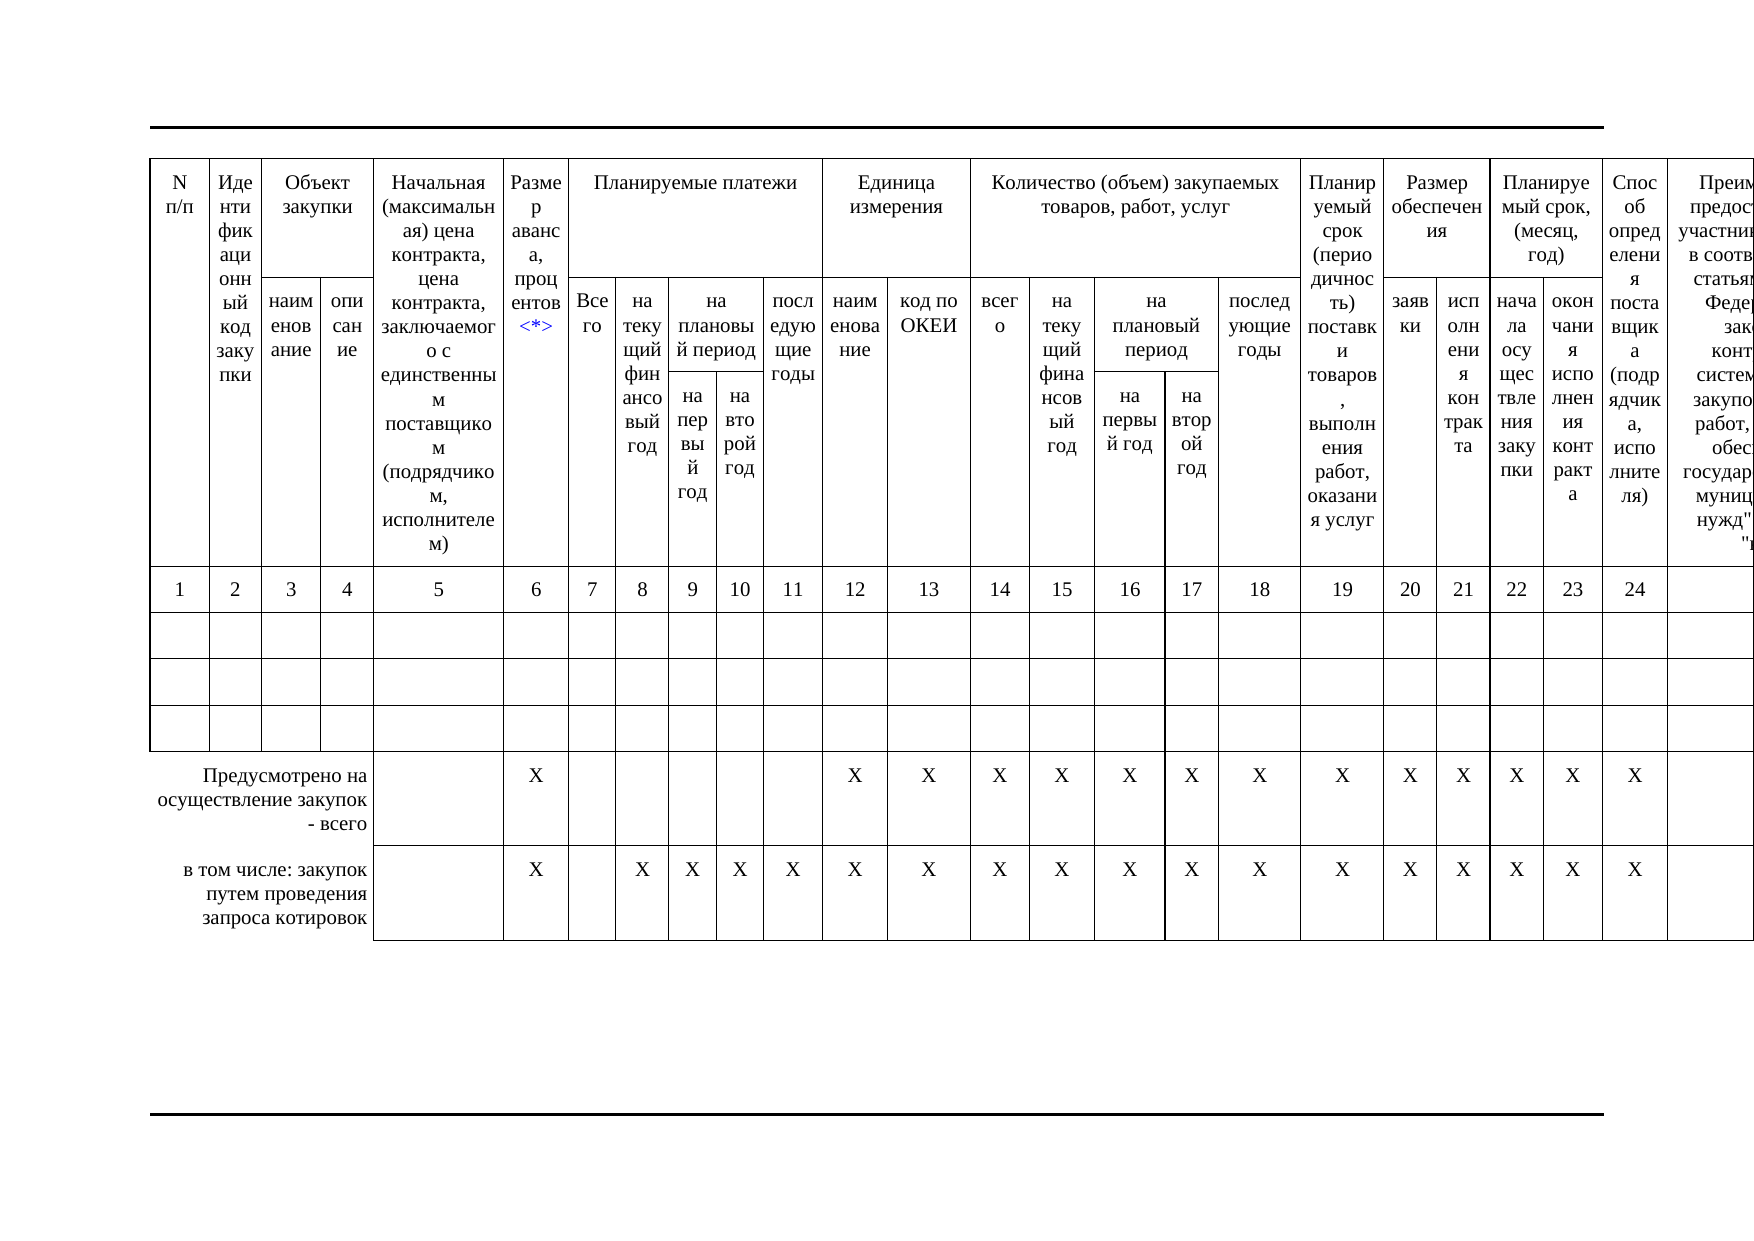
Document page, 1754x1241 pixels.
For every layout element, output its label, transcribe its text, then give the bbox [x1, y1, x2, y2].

table_cell последующие годы [764, 278, 822, 566]
table_cell на второй год [717, 372, 763, 566]
table_cell X [1166, 752, 1218, 845]
table_header Планируемые платежи [569, 159, 822, 277]
table_cell X [1544, 846, 1602, 940]
table_cell X [888, 846, 970, 940]
table_cell 9 [669, 567, 716, 612]
table_cell в том числе: закупок путем проведения запроса котировок [150, 845, 373, 940]
table_cell [569, 613, 615, 658]
table_cell 19 [1301, 567, 1383, 612]
table_header Количество (объем) закупаемых товаров, работ, услуг [971, 159, 1300, 277]
table_cell [1384, 613, 1436, 658]
table_cell [1603, 706, 1667, 751]
table_cell 23 [1544, 567, 1602, 612]
table_cell [321, 659, 373, 704]
table_cell [504, 659, 568, 704]
table_cell X [504, 846, 568, 940]
table_header N п/п [151, 159, 209, 566]
table_cell исполнения контракта [1437, 278, 1489, 566]
table_cell [1668, 659, 1753, 704]
table_cell [717, 752, 763, 845]
table_cell [669, 706, 716, 751]
table_cell 4 [321, 567, 373, 612]
table_cell [1437, 613, 1489, 658]
table_header Размер аванса, процентов <*> [504, 159, 568, 566]
table_cell X [1030, 846, 1094, 940]
table_cell 14 [971, 567, 1029, 612]
table_cell [823, 659, 887, 704]
table_cell [1030, 706, 1094, 751]
table_cell [1219, 659, 1300, 704]
table_cell на текущий финансовый год [1030, 278, 1094, 566]
table_cell [1491, 659, 1543, 704]
table_cell [888, 706, 970, 751]
table_cell [1030, 613, 1094, 658]
table_cell X [764, 846, 822, 940]
table_cell [764, 752, 822, 845]
table_cell [1095, 613, 1164, 658]
table_cell Всего [569, 278, 615, 566]
table_cell наименование [823, 278, 887, 566]
table_cell 22 [1491, 567, 1543, 612]
table_cell [151, 613, 209, 658]
table_cell [717, 613, 763, 658]
table_cell [1166, 706, 1218, 751]
table_cell [888, 613, 970, 658]
table_cell [262, 613, 320, 658]
table_cell [569, 706, 615, 751]
table_cell [1030, 659, 1094, 704]
table_cell на плановый период [1095, 278, 1218, 371]
table_cell [717, 706, 763, 751]
table_cell X [823, 752, 887, 845]
table_cell всего [971, 278, 1029, 566]
table_cell 3 [262, 567, 320, 612]
table_cell [764, 613, 822, 658]
table_cell 6 [504, 567, 568, 612]
table_cell [717, 659, 763, 704]
table_header Планируемый срок (периодичность) поставки товаров, выполнения работ, оказания услуг [1301, 159, 1383, 566]
table_cell [888, 659, 970, 704]
table_cell X [1603, 846, 1667, 940]
table_cell код по ОКЕИ [888, 278, 970, 566]
table_cell на второй год [1166, 372, 1218, 566]
table_cell на плановый период [669, 278, 763, 371]
table_cell 21 [1437, 567, 1489, 612]
table_cell X [616, 846, 668, 940]
table_cell X [717, 846, 763, 940]
table_cell 1 [151, 567, 209, 612]
table_cell [210, 706, 261, 751]
table_cell 18 [1219, 567, 1300, 612]
table_cell [1301, 659, 1383, 704]
table_cell [1301, 613, 1383, 658]
table_header Идентификационный код закупки [210, 159, 261, 566]
table_cell X [1491, 846, 1543, 940]
table_cell X [1544, 752, 1602, 845]
table_cell [321, 613, 373, 658]
table_header Размер обеспечения [1384, 159, 1489, 277]
table_cell начала осуществления закупки [1491, 278, 1543, 566]
table_cell X [1437, 846, 1489, 940]
table_cell [151, 659, 209, 704]
table_header Преимущества, предоставляемые участникам закупки в соответствии со статьями 28 и 29 Федерального закона "О контрактной системе в сфере закупок товаров, работ, услуг для обеспечения государственных и муниципальных нужд" ("да" или "нет") [1668, 159, 1753, 566]
table_cell [616, 613, 668, 658]
table_cell [321, 706, 373, 751]
table_cell [1491, 613, 1543, 658]
table_cell X [504, 752, 568, 845]
table_cell X [888, 752, 970, 845]
table_cell 25 [1668, 567, 1753, 612]
table_cell X [971, 846, 1029, 940]
table_cell Предусмотрено на осуществление закупок - всего [150, 752, 373, 845]
table_cell [1166, 613, 1218, 658]
table_cell наименование [262, 278, 320, 566]
table_cell [1095, 659, 1164, 704]
table_cell 20 [1384, 567, 1436, 612]
table_cell [823, 613, 887, 658]
table_header Планируемый срок, (месяц, год) [1491, 159, 1602, 277]
table_cell [374, 846, 503, 940]
table_cell [669, 613, 716, 658]
table_cell [1384, 659, 1436, 704]
table_cell [1668, 613, 1753, 658]
table_cell [971, 613, 1029, 658]
table_cell [1544, 659, 1602, 704]
table_cell на текущий финансовый год [616, 278, 668, 566]
table_cell [374, 613, 503, 658]
table_cell 13 [888, 567, 970, 612]
table_cell [374, 752, 503, 845]
table_cell [971, 659, 1029, 704]
table_cell [1301, 706, 1383, 751]
table_cell [569, 752, 615, 845]
table_cell [1603, 659, 1667, 704]
table_cell [504, 613, 568, 658]
table_header Начальная (максимальная) цена контракта, цена контракта, заключаемого с единственным поставщиком (подрядчиком, исполнителем) [374, 159, 503, 566]
table_cell X [971, 752, 1029, 845]
table_cell X [1384, 846, 1436, 940]
table_cell 15 [1030, 567, 1094, 612]
table_cell X [1166, 846, 1218, 940]
table_cell 8 [616, 567, 668, 612]
table_cell X [1668, 752, 1753, 845]
table_cell X [1603, 752, 1667, 845]
table_cell на первый год [669, 372, 716, 566]
table_cell 16 [1095, 567, 1164, 612]
table_cell [764, 706, 822, 751]
table_cell [764, 659, 822, 704]
table_cell X [1668, 846, 1753, 940]
table_cell 10 [717, 567, 763, 612]
table_cell 12 [823, 567, 887, 612]
table_cell 11 [764, 567, 822, 612]
table_cell X [669, 846, 716, 940]
table_cell [569, 659, 615, 704]
table_cell 24 [1603, 567, 1667, 612]
table_cell [1668, 706, 1753, 751]
table_cell 2 [210, 567, 261, 612]
table_cell [1384, 706, 1436, 751]
table_header Объект закупки [262, 159, 373, 277]
table_cell [151, 706, 209, 751]
table_cell [616, 706, 668, 751]
table_cell 5 [374, 567, 503, 612]
table_cell [1095, 706, 1164, 751]
table_cell [1544, 706, 1602, 751]
table_cell X [1491, 752, 1543, 845]
table_cell заявки [1384, 278, 1436, 566]
table_header Единица измерения [823, 159, 970, 277]
table_cell [823, 706, 887, 751]
table_cell [504, 706, 568, 751]
table_cell [374, 706, 503, 751]
table_cell X [1095, 752, 1164, 845]
table_cell X [823, 846, 887, 940]
table_cell [616, 752, 668, 845]
table_cell [1603, 613, 1667, 658]
table_cell [1219, 613, 1300, 658]
table_cell [669, 659, 716, 704]
table_cell [616, 659, 668, 704]
table_cell 7 [569, 567, 615, 612]
table_cell [1544, 613, 1602, 658]
table_cell на первый год [1095, 372, 1164, 566]
table_cell [669, 752, 716, 845]
table_cell [210, 659, 261, 704]
table_cell 17 [1166, 567, 1218, 612]
table_cell X [1301, 846, 1383, 940]
table_cell X [1219, 752, 1300, 845]
table_cell описание [321, 278, 373, 566]
table_cell [1166, 659, 1218, 704]
table_cell [1437, 659, 1489, 704]
table_cell [1437, 706, 1489, 751]
table_cell X [1437, 752, 1489, 845]
table_cell [374, 659, 503, 704]
table_header Способ определения поставщика (подрядчика, исполнителя) [1603, 159, 1667, 566]
table_cell X [1095, 846, 1164, 940]
table_cell [210, 613, 261, 658]
table_cell последующие годы [1219, 278, 1300, 566]
table_cell окончания исполнения контракта [1544, 278, 1602, 566]
table_cell [1219, 706, 1300, 751]
table_cell X [1301, 752, 1383, 845]
table_cell X [1030, 752, 1094, 845]
table_cell X [1219, 846, 1300, 940]
table_cell X [1384, 752, 1436, 845]
table_cell [1491, 706, 1543, 751]
table_cell [262, 659, 320, 704]
table_cell [569, 846, 615, 940]
table_cell [971, 706, 1029, 751]
table_cell [262, 706, 320, 751]
